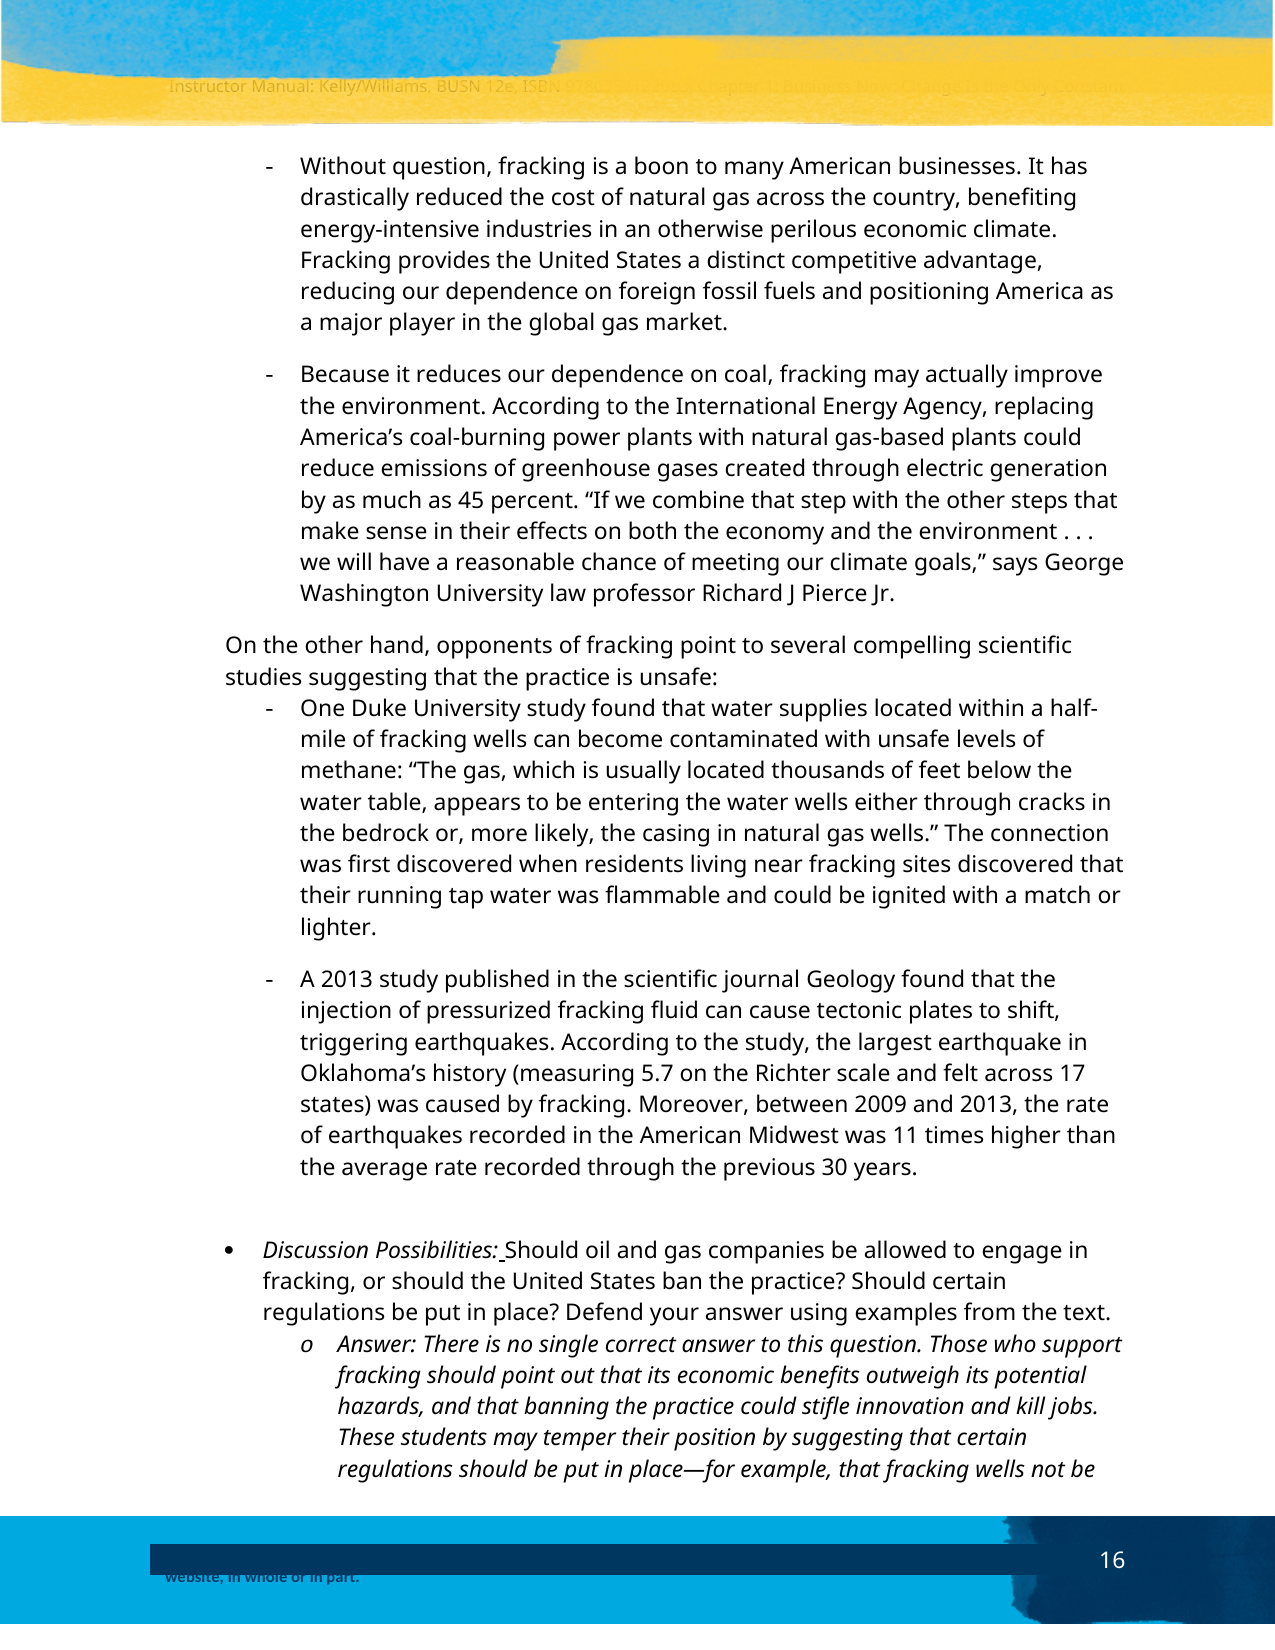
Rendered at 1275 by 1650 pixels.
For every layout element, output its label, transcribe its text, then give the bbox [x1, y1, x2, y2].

list One Duke University study found that water supplies located within a half-mile of fracking wells can become contaminated with unsafe levels of methane: “The gas, which is usually located thousands of feet below the water table, appears to be entering the water wells either through cracks in the bedrock or, more likely, the casing in natural gas wells.” The connection was first discovered when residents living near fracking sites discovered that their running tap water was flammable and could be ignited with a match or lighter. [262, 692, 1125, 942]
list A 2013 study published in the scientific journal Geology found that the injection of pressurized fracking fluid can cause tectonic plates to shift, triggering earthquakes. According to the study, the largest earthquake in Oklahoma’s history (measuring 5.7 on the Richter scale and felt across 17 states) was caused by fracking. Moreover, between 2009 and 2013, the rate of earthquakes recorded in the American Midwest was 11 times higher than the average rate recorded through the previous 30 years. [262, 963, 1125, 1182]
text On the other hand, opponents of fracking point to several compelling scientific studies suggesting that the practice is unsafe: [225, 629, 1125, 692]
list Because it reduces our dependence on coal, fracking may actually improve the environment. According to the International Energy Agency, replacing America’s coal-burning power plants with natural gas-based plants could reduce emissions of greenhouse gases created through electric generation by as much as 45 percent. “If we combine that step with the other steps that make sense in their effects on both the economy and the environment . . . we will have a reasonable chance of meeting our climate goals,” says George Washington University law professor Richard J Pierce Jr. [262, 358, 1125, 608]
list Without question, fracking is a boon to many American businesses. It has drastically reduced the cost of natural gas across the country, benefiting energy-intensive industries in an otherwise perilous economic climate. Fracking provides the United States a distinct competitive advantage, reducing our dependence on foreign fossil fuels and positioning America as a major player in the global gas market. [262, 150, 1125, 338]
list Discussion Possibilities: Should oil and gas companies be allowed to engage in fracking, or should the United States ban the practice? Should certain regulations be put in place? Defend your answer using examples from the text. [225, 1234, 1125, 1327]
picture [1010, 1516, 1275, 1624]
